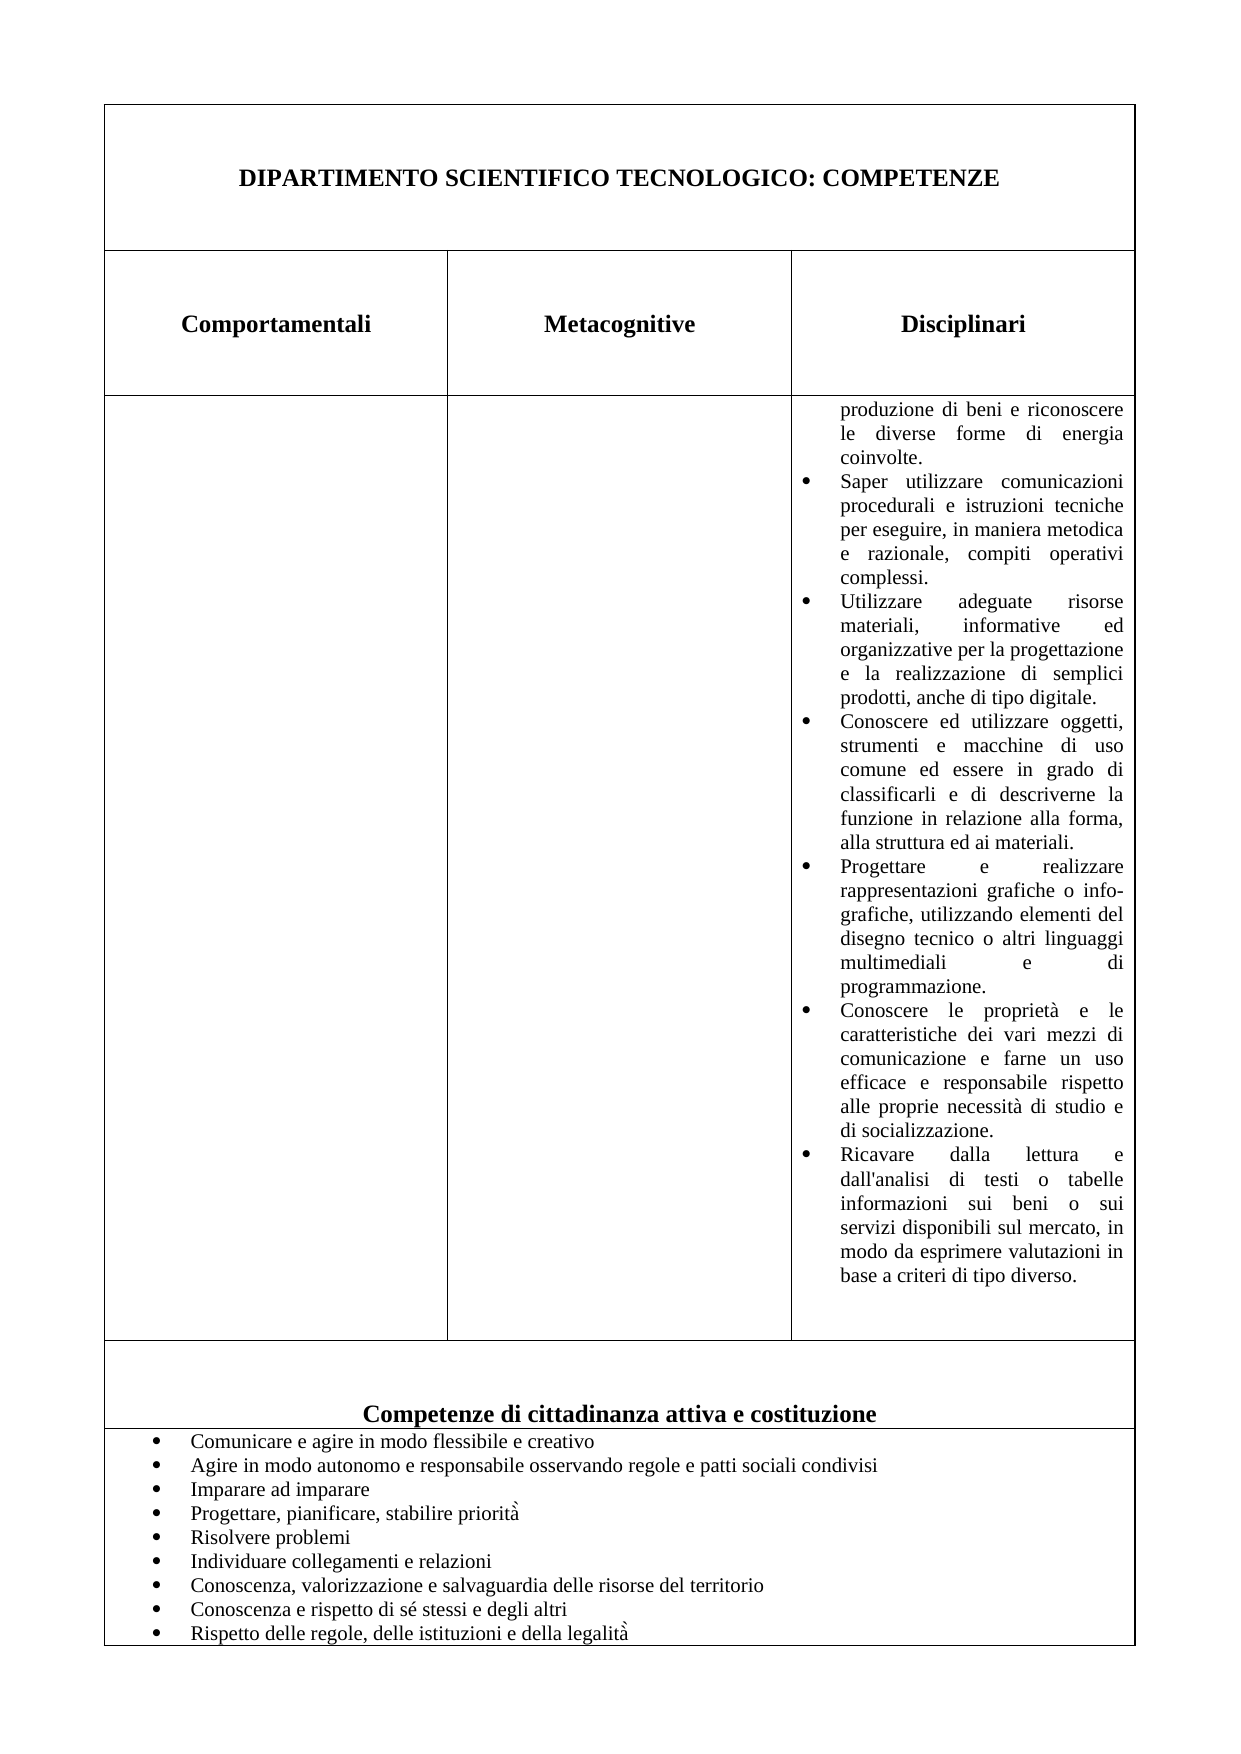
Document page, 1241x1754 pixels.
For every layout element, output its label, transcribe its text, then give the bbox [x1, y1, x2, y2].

table_cell Disciplinari [792, 251, 1134, 395]
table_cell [105, 1429, 1134, 1645]
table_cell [792, 396, 1134, 1340]
table_cell Competenze di cittadinanza attiva e costituzione [105, 1341, 1134, 1428]
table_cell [448, 396, 791, 1340]
table_header DIPARTIMENTO SCIENTIFICO TECNOLOGICO: COMPETENZE [105, 105, 1134, 250]
table_cell Comportamentali [105, 251, 447, 395]
table_cell Metacognitive [448, 251, 791, 395]
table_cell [105, 396, 447, 1340]
